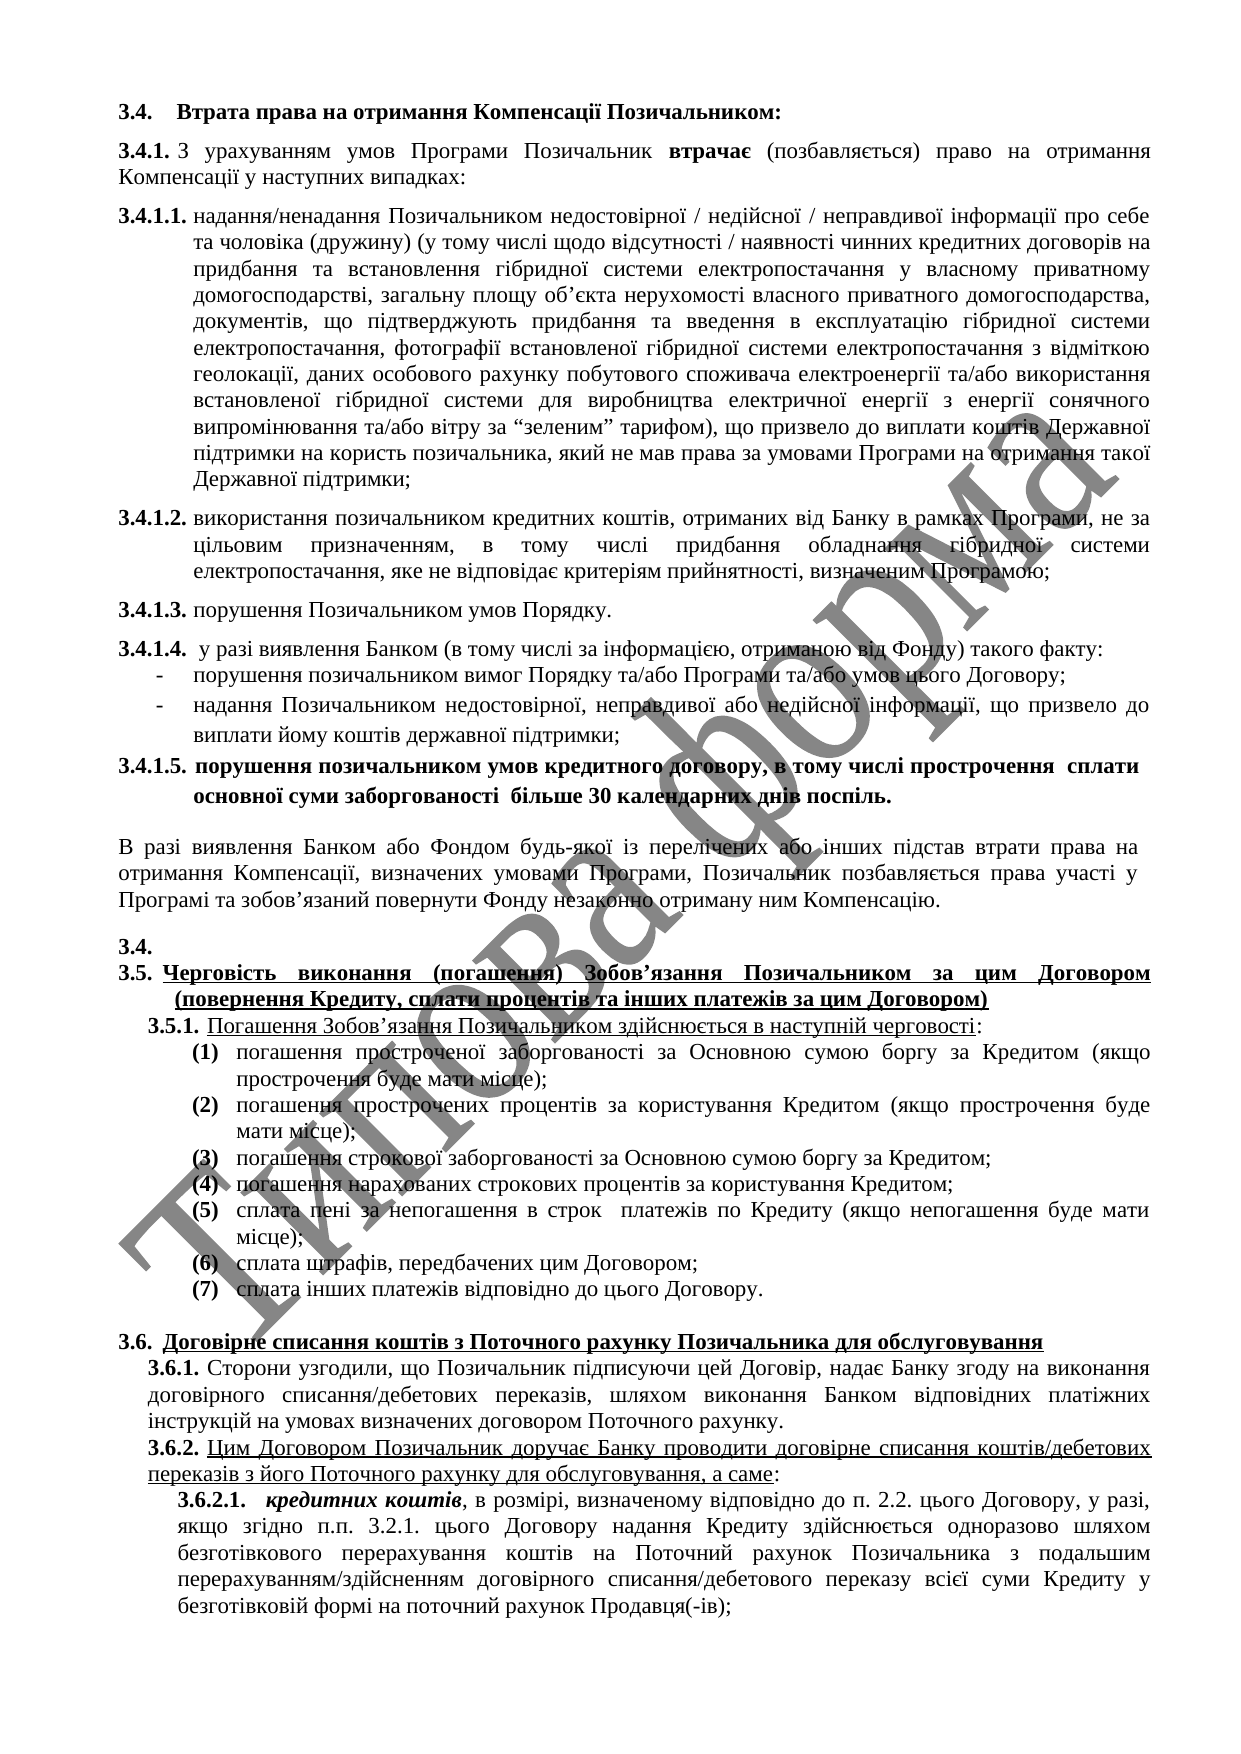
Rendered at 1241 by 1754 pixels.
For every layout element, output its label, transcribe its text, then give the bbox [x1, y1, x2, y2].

list сплата пені за непогашення в строк платежів по Кредиту (якщо непогашення буде мати місце); [192, 1196, 1152, 1249]
list надання/ненадання Позичальником недостовірної / недійсної / неправдивої інформації про себе та чоловіка (дружину) (у тому числі щодо відсутності / наявності чинних кредитних договорів на придбання та встановлення гібридної системи електропостачання у власному приватному домогосподарстві, загальну площу об’єкта нерухомості власного приватного домогосподарства, документів, що підтверджують придбання та введення в експлуатацію гібридної системи електропостачання, фотографії встановленої гібридної системи електропостачання з відміткою геолокації, даних особового рахунку побутового споживача електроенергії та/або використання встановленої гібридної системи для виробництва електричної енергії з енергії сонячного випромінювання та/або вітру за “зеленим” тарифом), що призвело до виплати коштів Державної підтримки на користь позичальника, який не мав права за умовами Програми на отримання такої Державної підтримки; [118, 202, 1152, 492]
list погашення простроченої заборгованості за Основною сумою боргу за Кредитом (якщо прострочення буде мати місце); [192, 1038, 1152, 1091]
list Черговість виконання (погашення) Зобов’язання Позичальником за цим Договором (повернення Кредиту, сплати процентів та інших платежів за цим Договором) [118, 959, 1152, 1012]
list сплата інших платежів відповідно до цього Договору. [192, 1275, 1152, 1302]
list З урахуванням умов Програми Позичальник втрачає (позбавляється) право на отримання Компенсації у наступних випадках: [118, 137, 1152, 189]
list погашення нарахованих строкових процентів за користування Кредитом; [192, 1170, 1152, 1196]
text В разі виявлення Банком або Фондом будь-якої із перелічених або інших підстав втрати права на отримання Компенсації, визначених умовами Програми, Позичальник позбавляється права участі у Програмі та зобов’язаний повернути Фонду незаконно отриману ним Компенсацію. [118, 833, 1140, 912]
list кредитних коштів, в розмірі, визначеному відповідно до п. 2.2. цього Договору, у разі, якщо згідно п.п. 3.2.1. цього Договору надання Кредиту здійснюється одноразово шляхом безготівкового перерахування коштів на Поточний рахунок Позичальника з подальшим перерахуванням/здійсненням договірного списання/дебетового переказу всієї суми Кредиту у безготівковій формі на поточний рахунок Продавця(-ів); [177, 1486, 1152, 1618]
list надання Позичальником недостовірної, неправдивої або недійсної інформації, що призвело до виплати йому коштів державної підтримки; [156, 691, 1152, 748]
list використання позичальником кредитних коштів, отриманих від Банку в рамках Програми, не за цільовим призначенням, в тому числі придбання обладнання гібридної системи електропостачання, яке не відповідає критеріям прийнятності, визначеним Програмою; [118, 504, 1152, 583]
list Цим Договором Позичальник доручає Банку проводити договірне списання коштів/дебетових переказів з його Поточного рахунку для обслуговування, а саме: [148, 1433, 1152, 1486]
list Сторони узгодили, що Позичальник підписуючи цей Договір, надає Банку згоду на виконання договірного списання/дебетових переказів, шляхом виконання Банком відповідних платіжних інструкцій на умовах визначених договором Поточного рахунку. [148, 1354, 1152, 1433]
list сплата штрафів, передбачених цим Договором; [192, 1249, 1152, 1275]
list порушення Позичальником умов Порядку. [118, 596, 1152, 622]
list Втрата права на отримання Компенсації Позичальником: [118, 98, 1152, 124]
list порушення позичальником вимог Порядку та/або Програми та/або умов цього Договору; [156, 661, 1152, 687]
list погашення строкової заборгованості за Основною сумою боргу за Кредитом; [192, 1144, 1152, 1170]
list порушення позичальником умов кредитного договору, в тому числі прострочення сплати основної суми заборгованості більше 30 календарних днів поспіль. [118, 752, 1140, 808]
list Погашення Зобов’язання Позичальником здійснюється в наступній черговості: [148, 1012, 1152, 1038]
list у разі виявлення Банком (в тому числі за інформацією, отриманою від Фонду) такого факту: [118, 635, 1152, 661]
list Договірне списання коштів з Поточного рахунку Позичальника для обслуговування [118, 1328, 1152, 1354]
list погашення прострочених процентів за користування Кредитом (якщо прострочення буде мати місце); [192, 1091, 1152, 1144]
